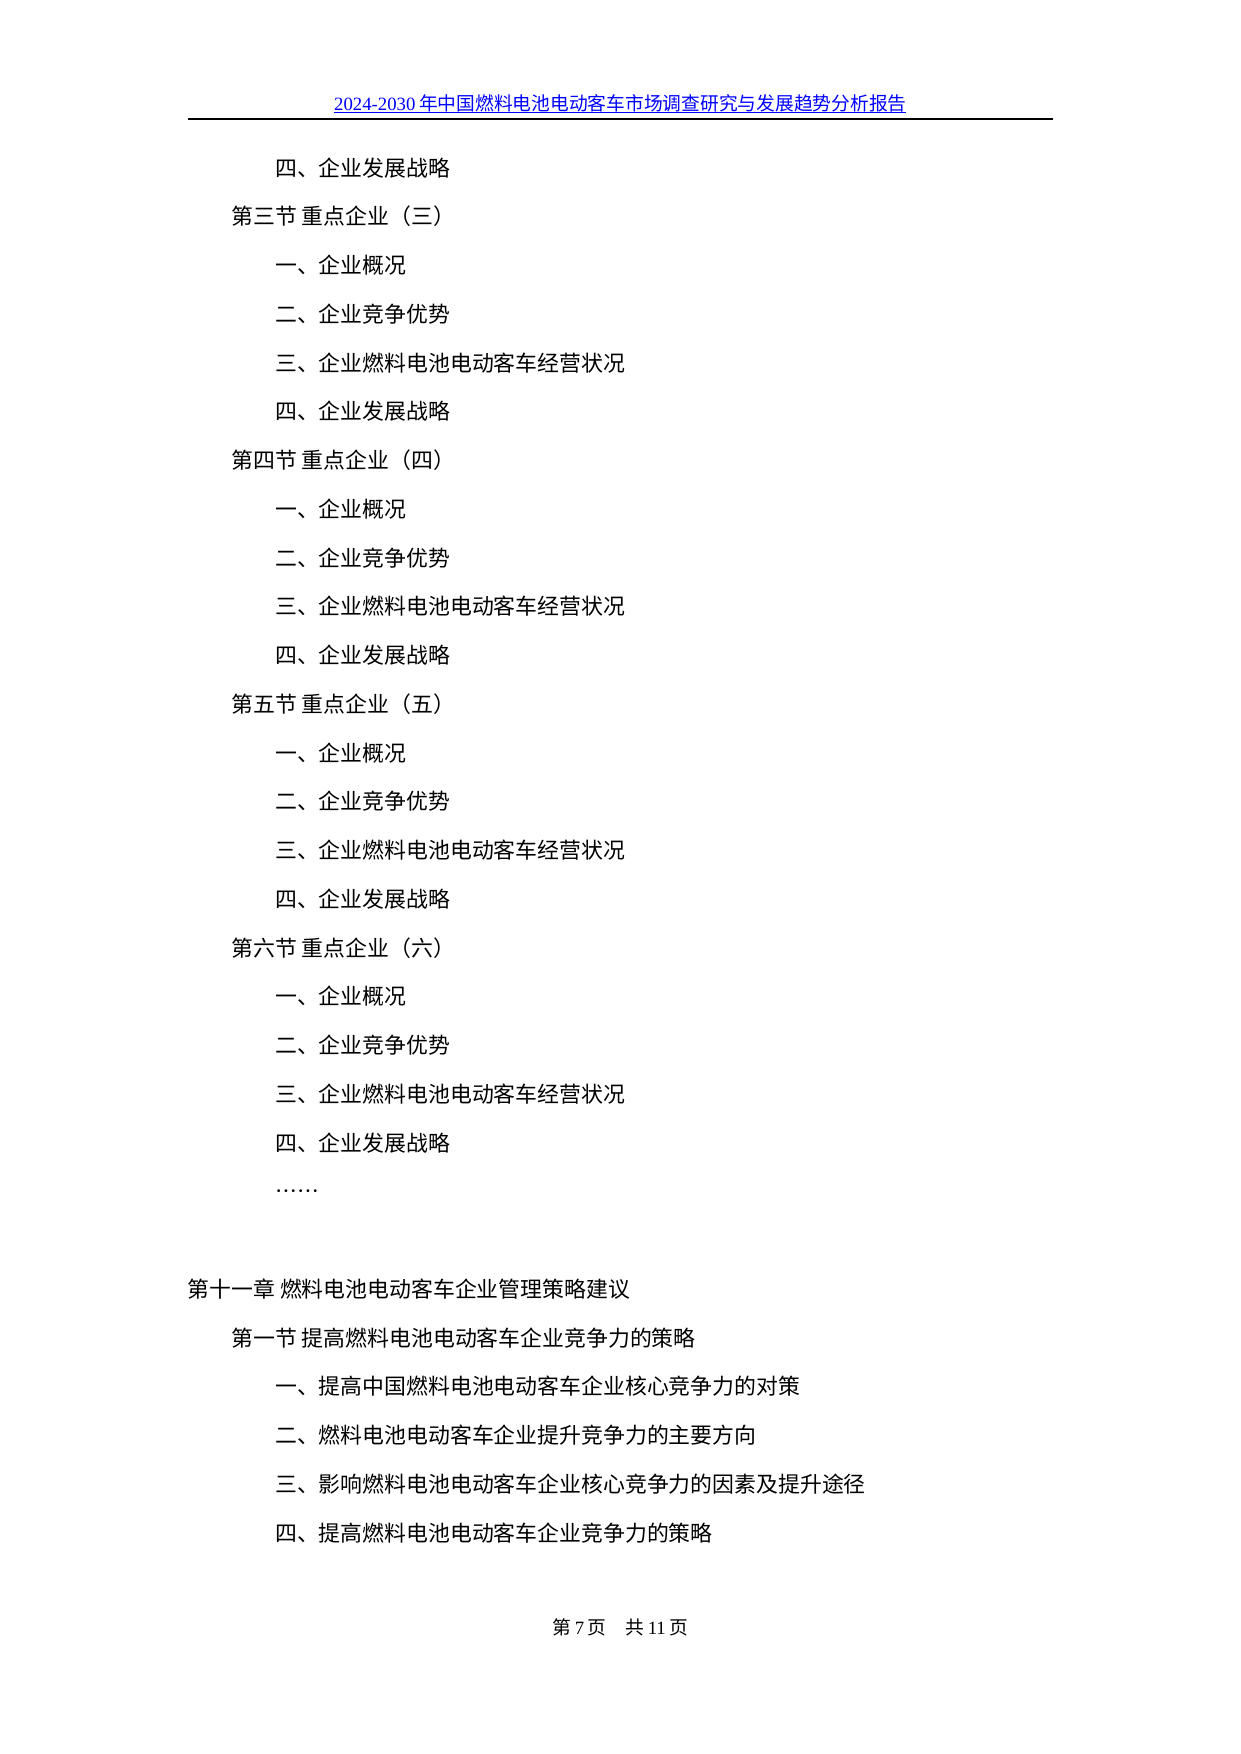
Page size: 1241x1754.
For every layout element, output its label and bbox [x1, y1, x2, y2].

text [187, 150, 1053, 1548]
